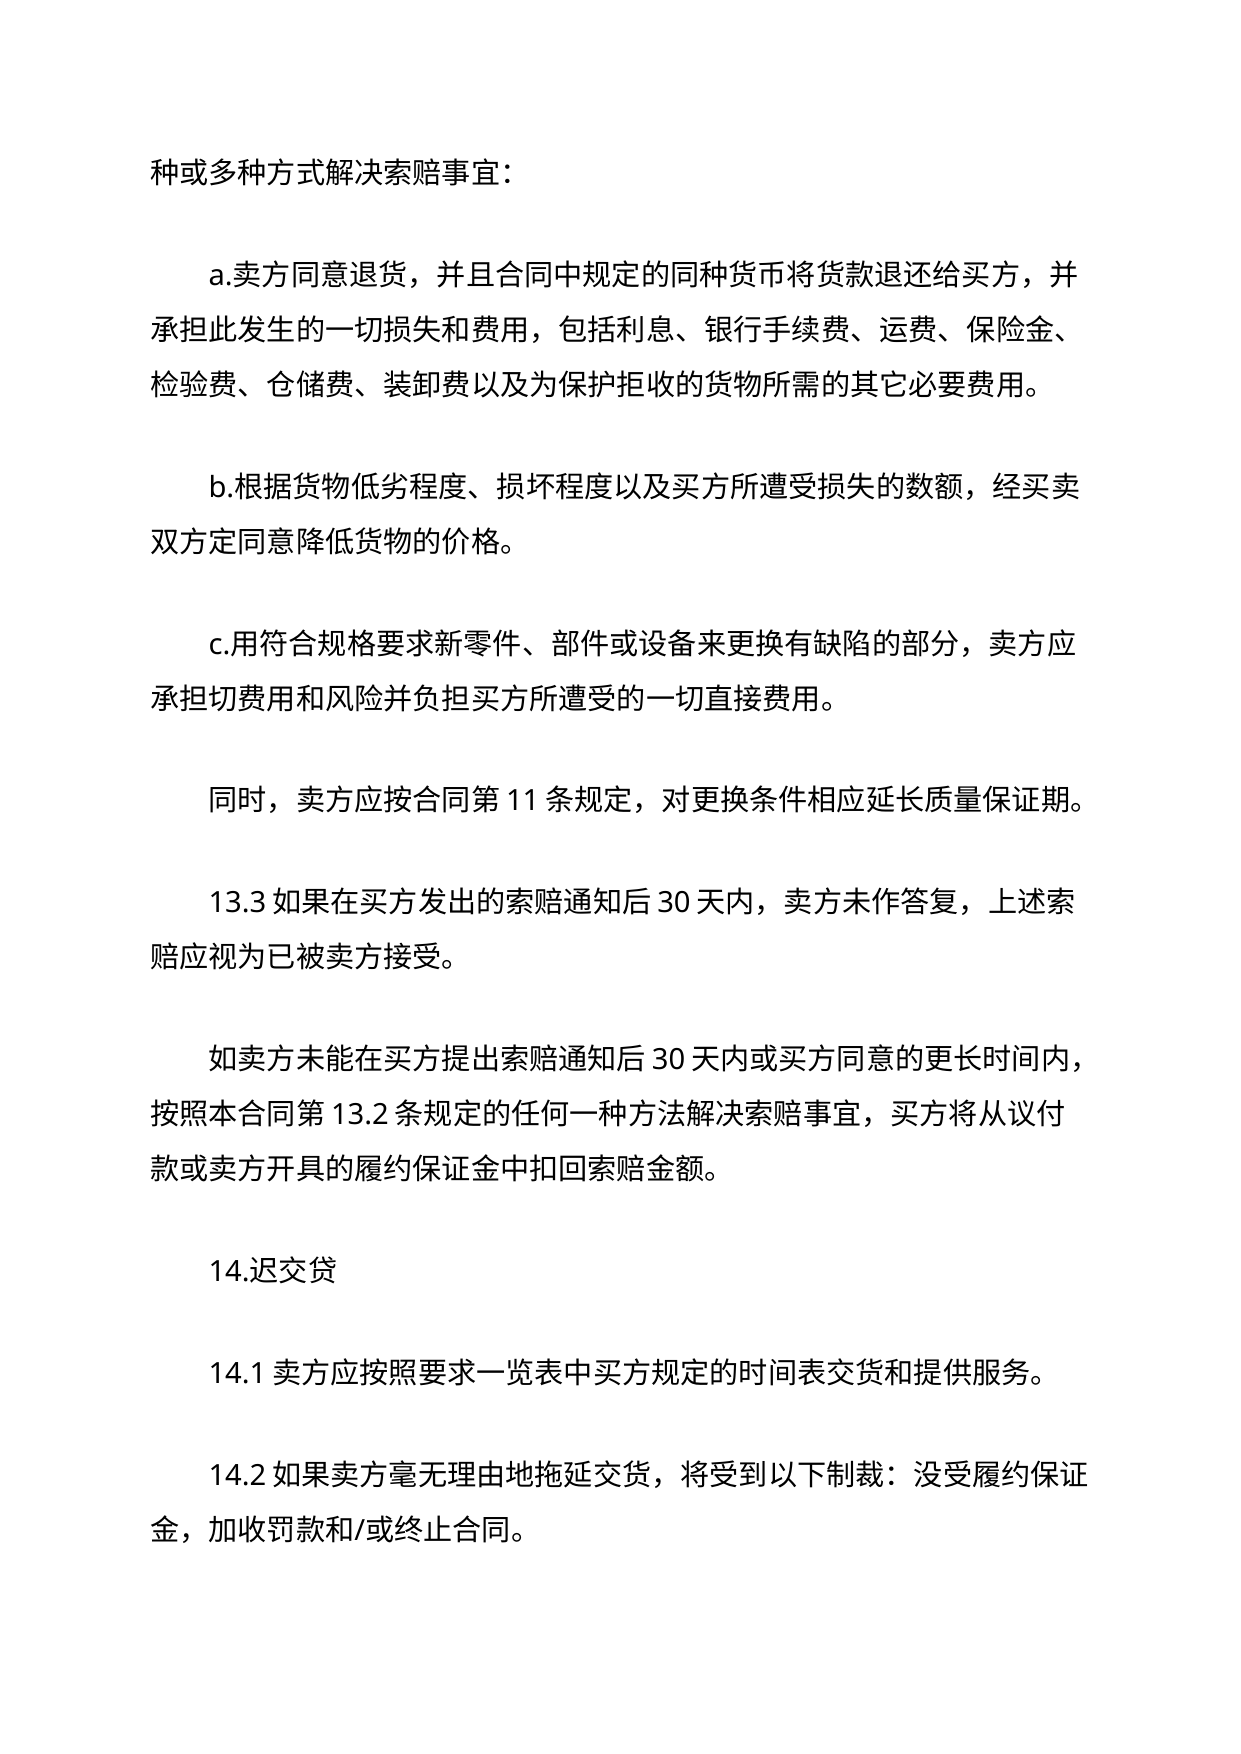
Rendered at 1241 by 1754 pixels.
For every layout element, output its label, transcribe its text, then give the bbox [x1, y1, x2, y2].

text 14.迟交贷 [150, 1247, 1090, 1290]
text 同时，卖方应按合同第11条规定，对更换条件相应延长质量保证期。 [150, 777, 1090, 819]
text a.卖方同意退货，并且合同中规定的同种货币将货款退还给买方，并承担此发生的一切损失和费用，包括利息、银行手续费、运费、保险金、检验费、仓储费、装卸费以及为保护拒收的货物所需的其它必要费用。 [150, 252, 1090, 404]
text 13.3如果在买方发出的索赔通知后30天内，卖方未作答复，上述索赔应视为已被卖方接受。 [150, 879, 1090, 976]
text b.根据货物低劣程度、损坏程度以及买方所遭受损失的数额，经买卖双方定同意降低货物的价格。 [150, 463, 1090, 561]
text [150, 150, 1090, 192]
text c.用符合规格要求新零件、部件或设备来更换有缺陷的部分，卖方应承担切费用和风险并负担买方所遭受的一切直接费用。 [150, 620, 1090, 717]
text 14.1卖方应按照要求一览表中买方规定的时间表交货和提供服务。 [150, 1349, 1090, 1392]
text 如卖方未能在买方提出索赔通知后30天内或买方同意的更长时间内，按照本合同第13.2条规定的任何一种方法解决索赔事宜，买方将从议付款或卖方开具的履约保证金中扣回索赔金额。 [150, 1036, 1090, 1188]
text 14.2如果卖方毫无理由地拖延交货，将受到以下制裁：没受履约保证金，加收罚款和/或终止合同。 [150, 1451, 1090, 1549]
